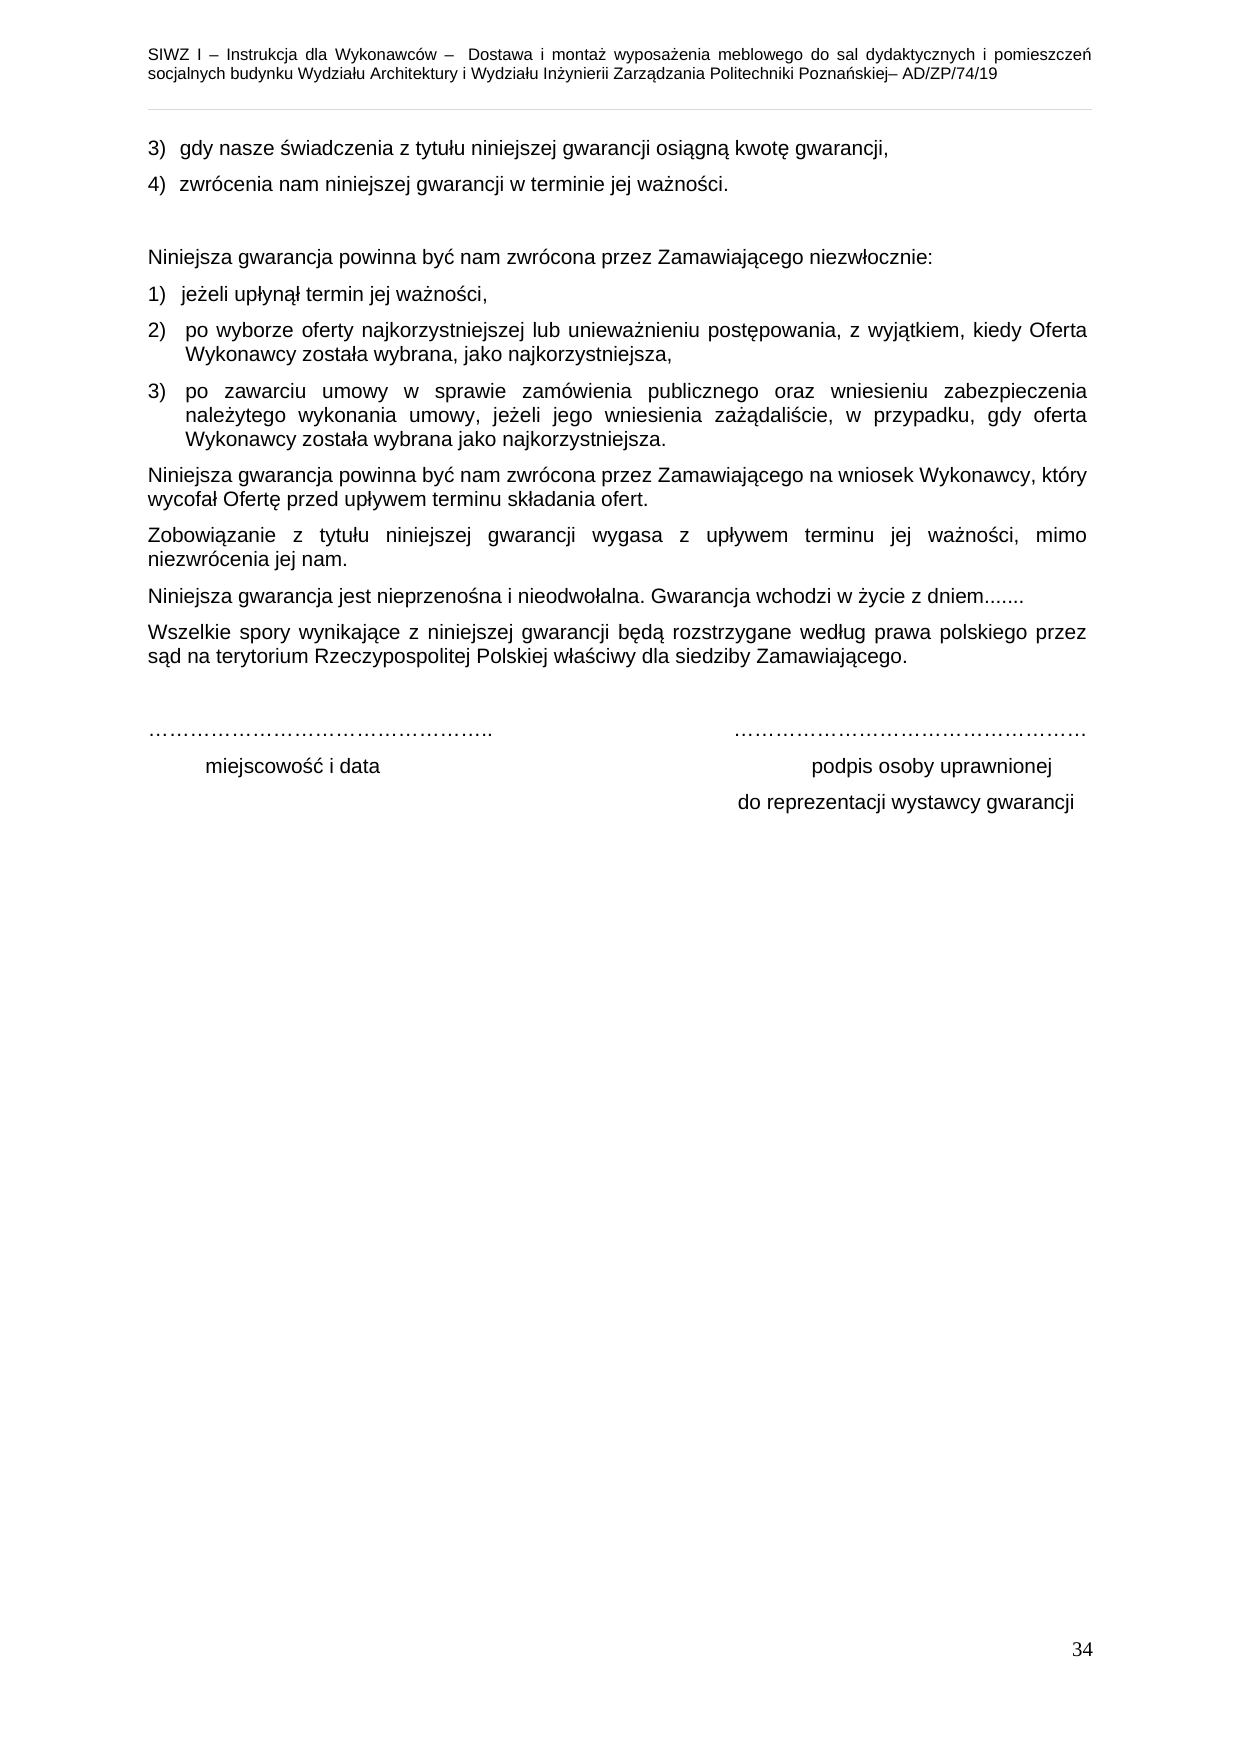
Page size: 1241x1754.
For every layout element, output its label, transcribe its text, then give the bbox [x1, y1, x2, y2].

list po zawarciu umowy w sprawie zamówienia publicznego oraz wniesieniu zabezpieczenia należytego wykonania umowy, jeżeli jego wniesienia zażądaliście, w przypadku, gdy oferta Wykonawcy została wybrana jako najkorzystniejsza. [148, 378, 1088, 450]
list gdy nasze świadczenia z tytułu niniejszej gwarancji osiągną kwotę gwarancji, [148, 136, 1090, 160]
text Zobowiązanie z tytułu niniejszej gwarancji wygasa z upływem terminu jej ważności, mimo niezwrócenia jej nam. [148, 523, 1088, 571]
list zwrócenia nam niniejszej gwarancji w terminie jej ważności. [148, 172, 1092, 196]
list jeżeli upłynął termin jej ważności, [148, 282, 1092, 306]
text Niniejsza gwarancja powinna być nam zwrócona przez Zamawiającego niezwłocznie: [148, 245, 1092, 269]
text miejscowość i data podpis osoby uprawnionej [148, 753, 1092, 777]
text Wszelkie spory wynikające z niniejszej gwarancji będą rozstrzygane według prawa polskiego przez sąd na terytorium Rzeczypospolitej Polskiej właściwy dla siedziby Zamawiającego. [148, 620, 1088, 668]
text do reprezentacji wystawcy gwarancji [696, 790, 1092, 814]
text ………………………………………….. …………………………………………… [148, 717, 1092, 741]
text Niniejsza gwarancja powinna być nam zwrócona przez Zamawiającego na wniosek Wykonawcy, który wycofał Ofertę przed upływem terminu składania ofert. [148, 463, 1088, 511]
text Niniejsza gwarancja jest nieprzenośna i nieodwołalna. Gwarancja wchodzi w życie z dniem....... [148, 584, 1088, 608]
list po wyborze oferty najkorzystniejszej lub unieważnieniu postępowania, z wyjątkiem, kiedy Oferta Wykonawcy została wybrana, jako najkorzystniejsza, [148, 318, 1088, 366]
